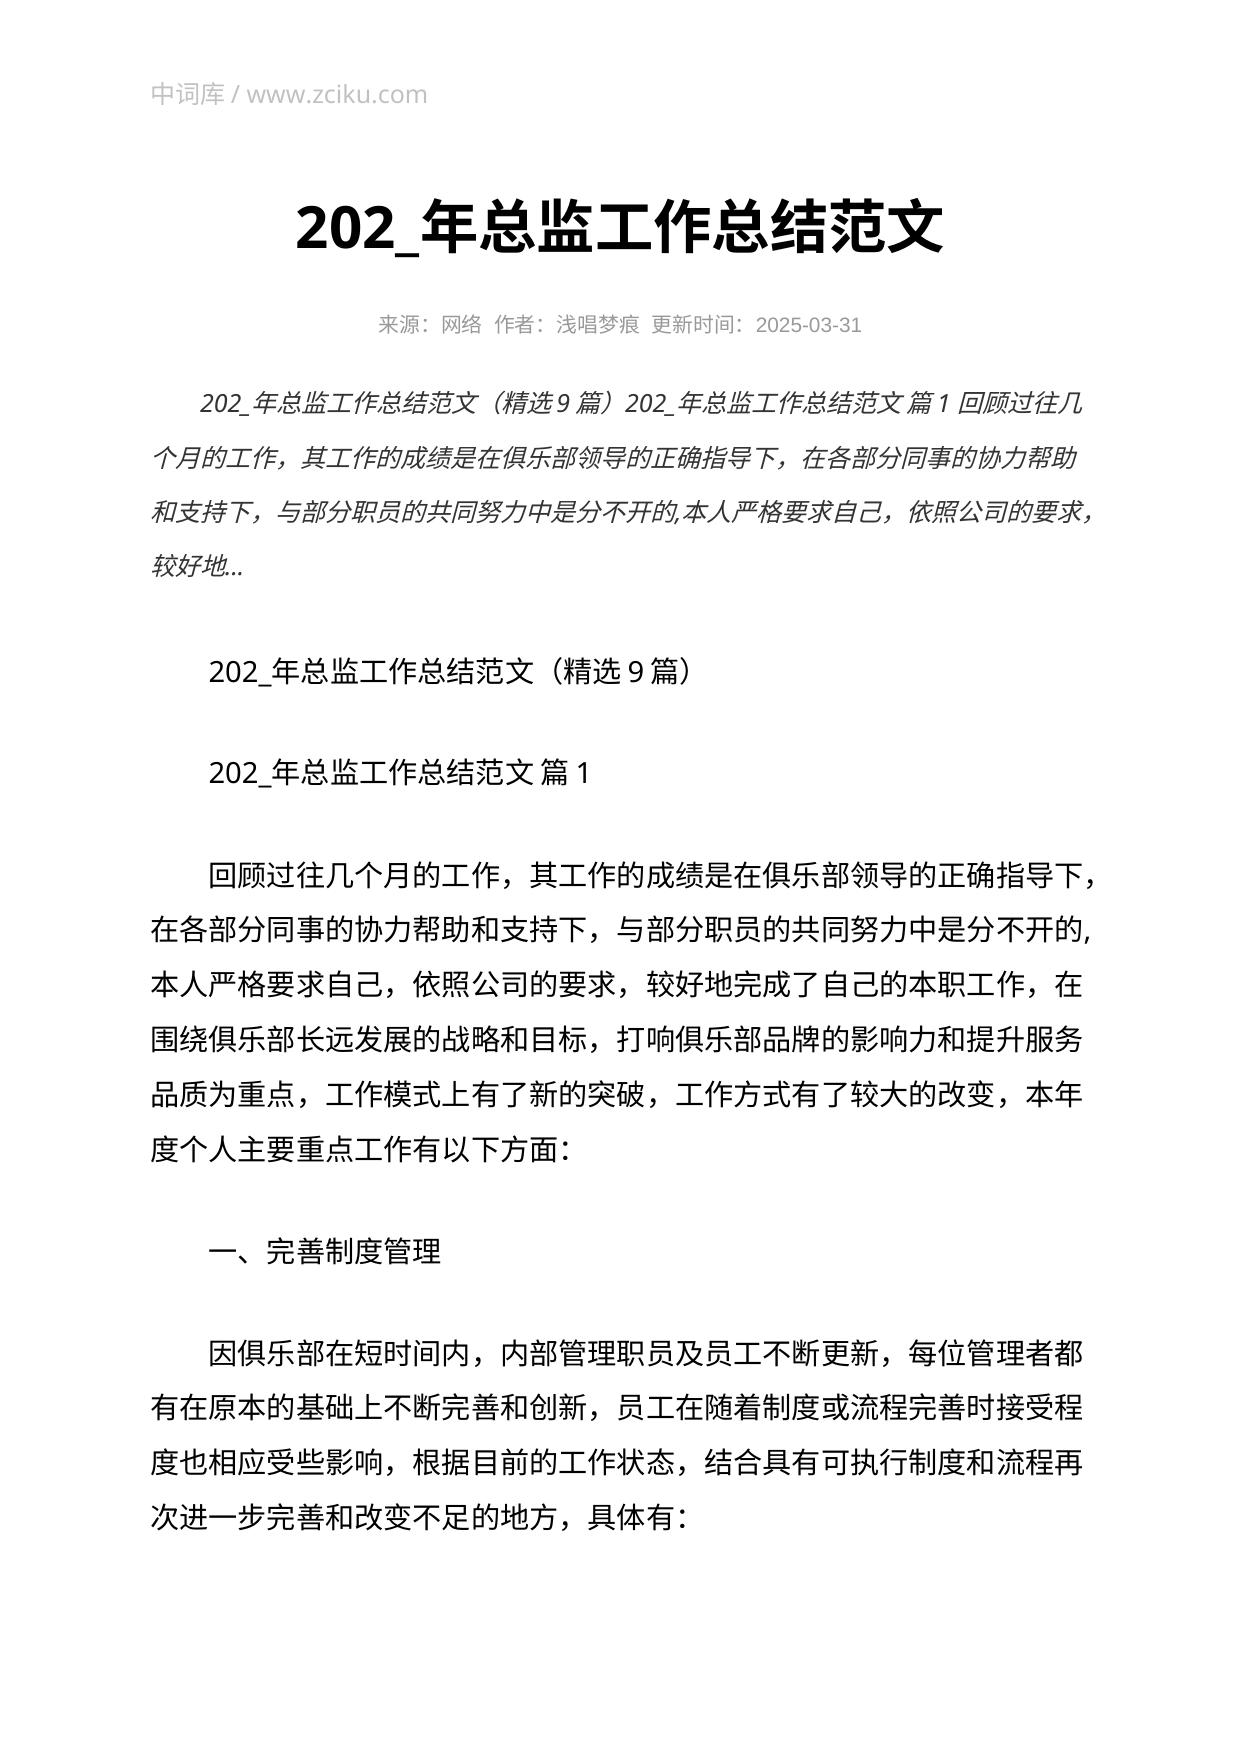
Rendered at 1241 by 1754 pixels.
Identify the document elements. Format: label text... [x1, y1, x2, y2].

text 来源：网络 作者：浅唱梦痕 更新时间：2025-03-31 [150, 313, 1090, 337]
subtitle 202_年总监工作总结范文 [150, 181, 1090, 266]
text 202_年总监工作总结范文（精选9篇）202_年总监工作总结范文 篇1 回顾过往几个月的工作，其工作的成绩是在俱乐部领导的正确指导下，在各部分同事的协力帮助和支持下，与部分职员的共同努力中是分不开的,本人严格要求自己，依照公司的要求，较好地... [150, 384, 1090, 583]
text 因俱乐部在短时间内，内部管理职员及员工不断更新，每位管理者都有在原本的基础上不断完善和创新，员工在随着制度或流程完善时接受程度也相应受些影响，根据目前的工作状态，结合具有可执行制度和流程再次进一步完善和改变不足的地方，具体有： [150, 1330, 1090, 1537]
text 202_年总监工作总结范文（精选9篇） [150, 648, 1090, 691]
text 一、完善制度管理 [150, 1228, 1090, 1271]
text 回顾过往几个月的工作，其工作的成绩是在俱乐部领导的正确指导下，在各部分同事的协力帮助和支持下，与部分职员的共同努力中是分不开的,本人严格要求自己，依照公司的要求，较好地完成了自己的本职工作，在围绕俱乐部长远发展的战略和目标，打响俱乐部品牌的影响力和提升服务品质为重点，工作模式上有了新的突破，工作方式有了较大的改变，本年度个人主要重点工作有以下方面： [150, 852, 1090, 1169]
text 202_年总监工作总结范文 篇1 [150, 750, 1090, 792]
